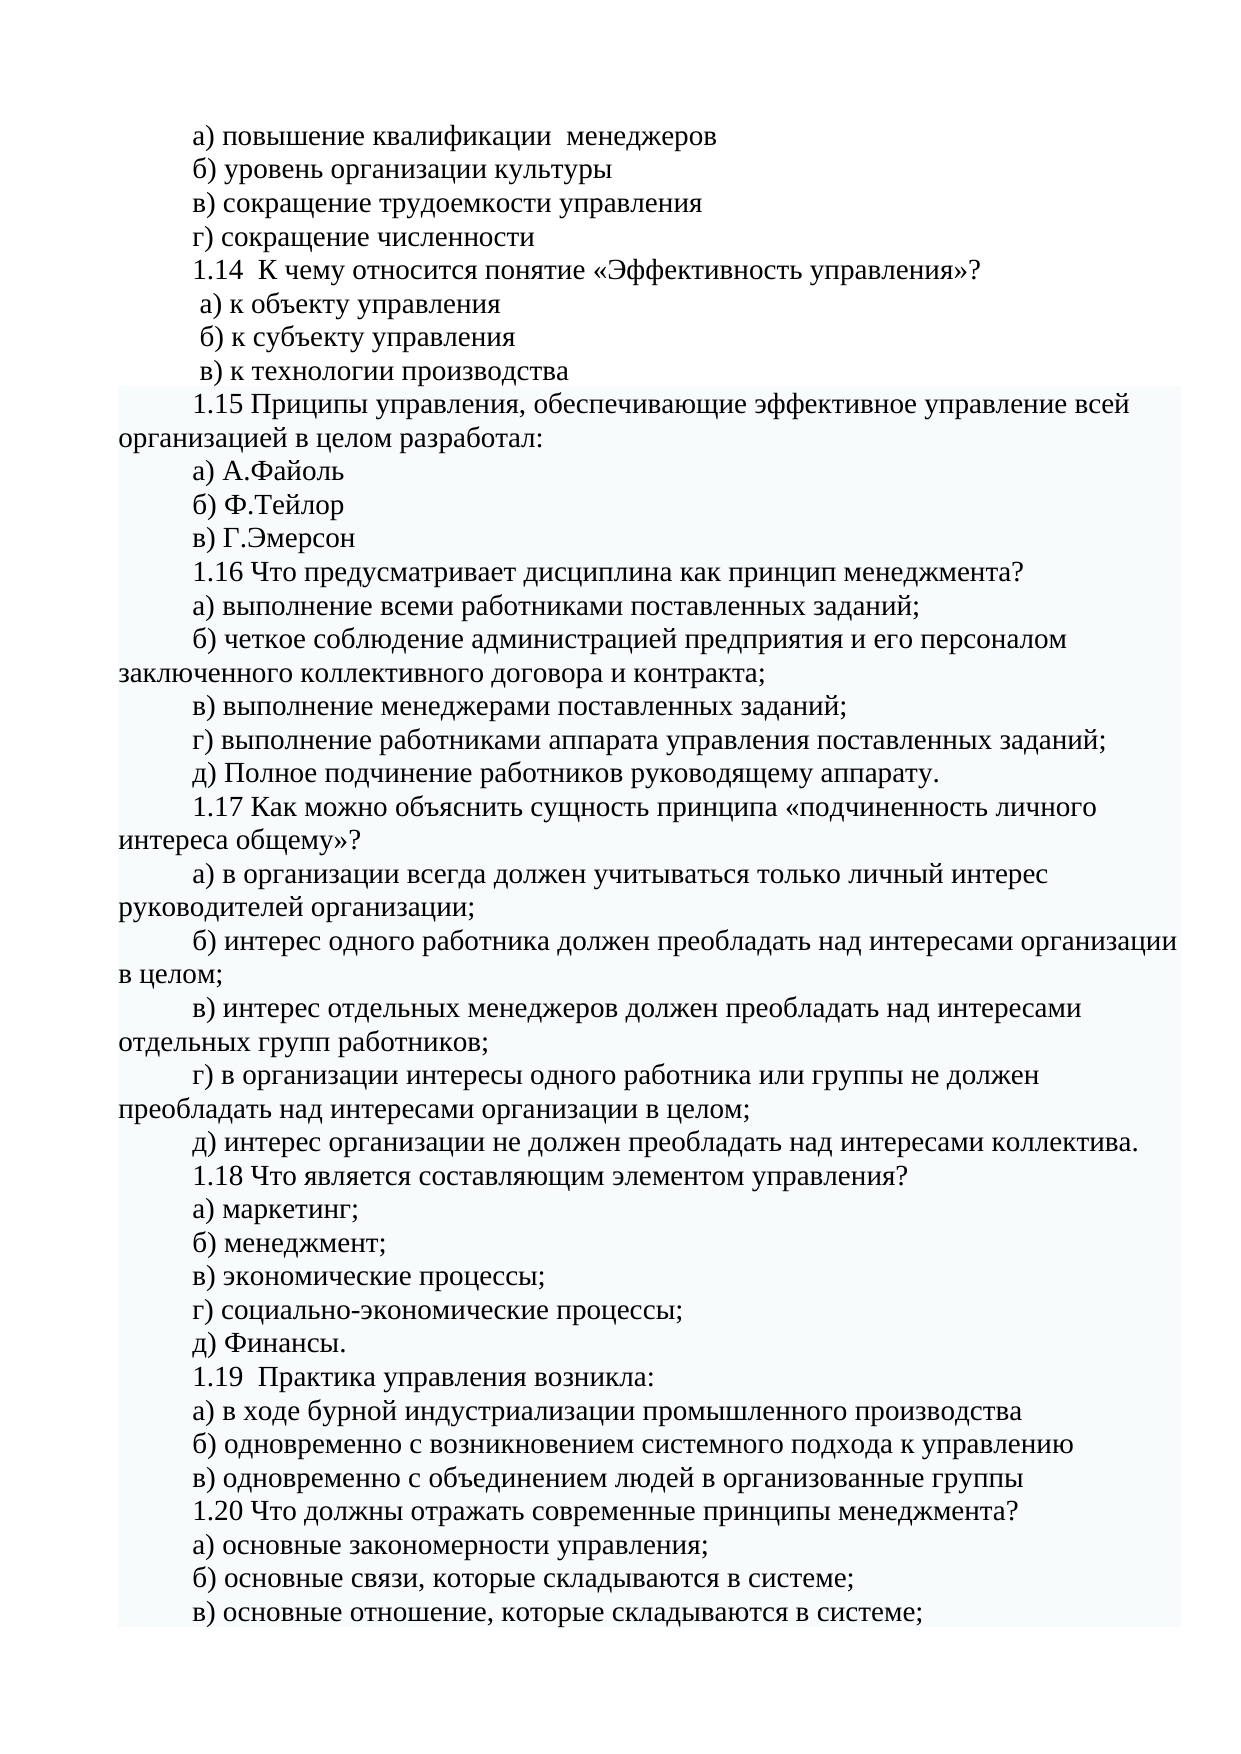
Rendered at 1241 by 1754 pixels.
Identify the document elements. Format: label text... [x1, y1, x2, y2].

text 1.16 Что предусматривает дисциплина как принцип менеджмента? [118, 554, 1181, 588]
text 1.20 Что должны отражать современные принципы менеджмента? [118, 1493, 1181, 1527]
text а) маркетинг; [118, 1191, 1181, 1225]
text а) А.Файоль [118, 453, 1181, 487]
text в) одновременно с объединением людей в организованные группы [118, 1460, 1181, 1493]
text б) четкое соблюдение администрацией предприятия и его персоналом заключенного коллективного договора и контракта; [118, 621, 1181, 688]
text в) сокращение трудоемкости управления [118, 185, 1181, 219]
text а) в ходе бурной индустриализации промышленного производства [118, 1393, 1181, 1426]
text 1.18 Что является составляющим элементом управления? [118, 1158, 1181, 1191]
text а) повышение квалификации менеджеров [118, 118, 1181, 152]
text б) интерес одного работника должен преобладать над интересами организации в целом; [118, 923, 1181, 990]
text в) экономические процессы; [118, 1258, 1181, 1292]
text а) выполнение всеми работниками поставленных заданий; [118, 588, 1181, 621]
text в) выполнение менеджерами поставленных заданий; [118, 688, 1181, 722]
text в) к технологии производства [118, 353, 1181, 386]
text а) к объекту управления [118, 286, 1181, 319]
text г) выполнение работниками аппарата управления поставленных заданий; [118, 722, 1181, 755]
text б) одновременно с возникновением системного подхода к управлению [118, 1426, 1181, 1460]
text в) интерес отдельных менеджеров должен преобладать над интересами отдельных групп работников; [118, 990, 1181, 1057]
text д) Финансы. [118, 1326, 1181, 1359]
text 1.14 К чему относится понятие «Эффективность управления»? [118, 252, 1181, 286]
text б) основные связи, которые складываются в системе; [118, 1560, 1181, 1594]
text 1.19 Практика управления возникла: [118, 1359, 1181, 1393]
text 1.15 Приципы управления, обеспечивающие эффективное управление всей организацией в целом разработал: [118, 386, 1181, 453]
text д) Полное подчинение работников руководящему аппарату. [118, 755, 1181, 789]
text б) уровень организации культуры [118, 152, 1181, 185]
text б) к субъекту управления [118, 319, 1181, 353]
text д) интерес организации не должен преобладать над интересами коллектива. [118, 1124, 1181, 1158]
text г) в организации интересы одного работника или группы не должен преобладать над интересами организации в целом; [118, 1057, 1181, 1124]
text г) сокращение численности [118, 219, 1181, 252]
text б) менеджмент; [118, 1225, 1181, 1258]
text г) социально-экономические процессы; [118, 1292, 1181, 1326]
text в) основные отношение, которые складываются в системе; [118, 1594, 1181, 1627]
text а) в организации всегда должен учитываться только личный интерес руководителей организации; [118, 856, 1181, 923]
text 1.17 Как можно объяснить сущность принципа «подчиненность личного интереса общему»? [118, 789, 1181, 856]
text б) Ф.Тейлор [118, 487, 1181, 521]
text а) основные закономерности управления; [118, 1527, 1181, 1560]
text в) Г.Эмерсон [118, 521, 1181, 554]
